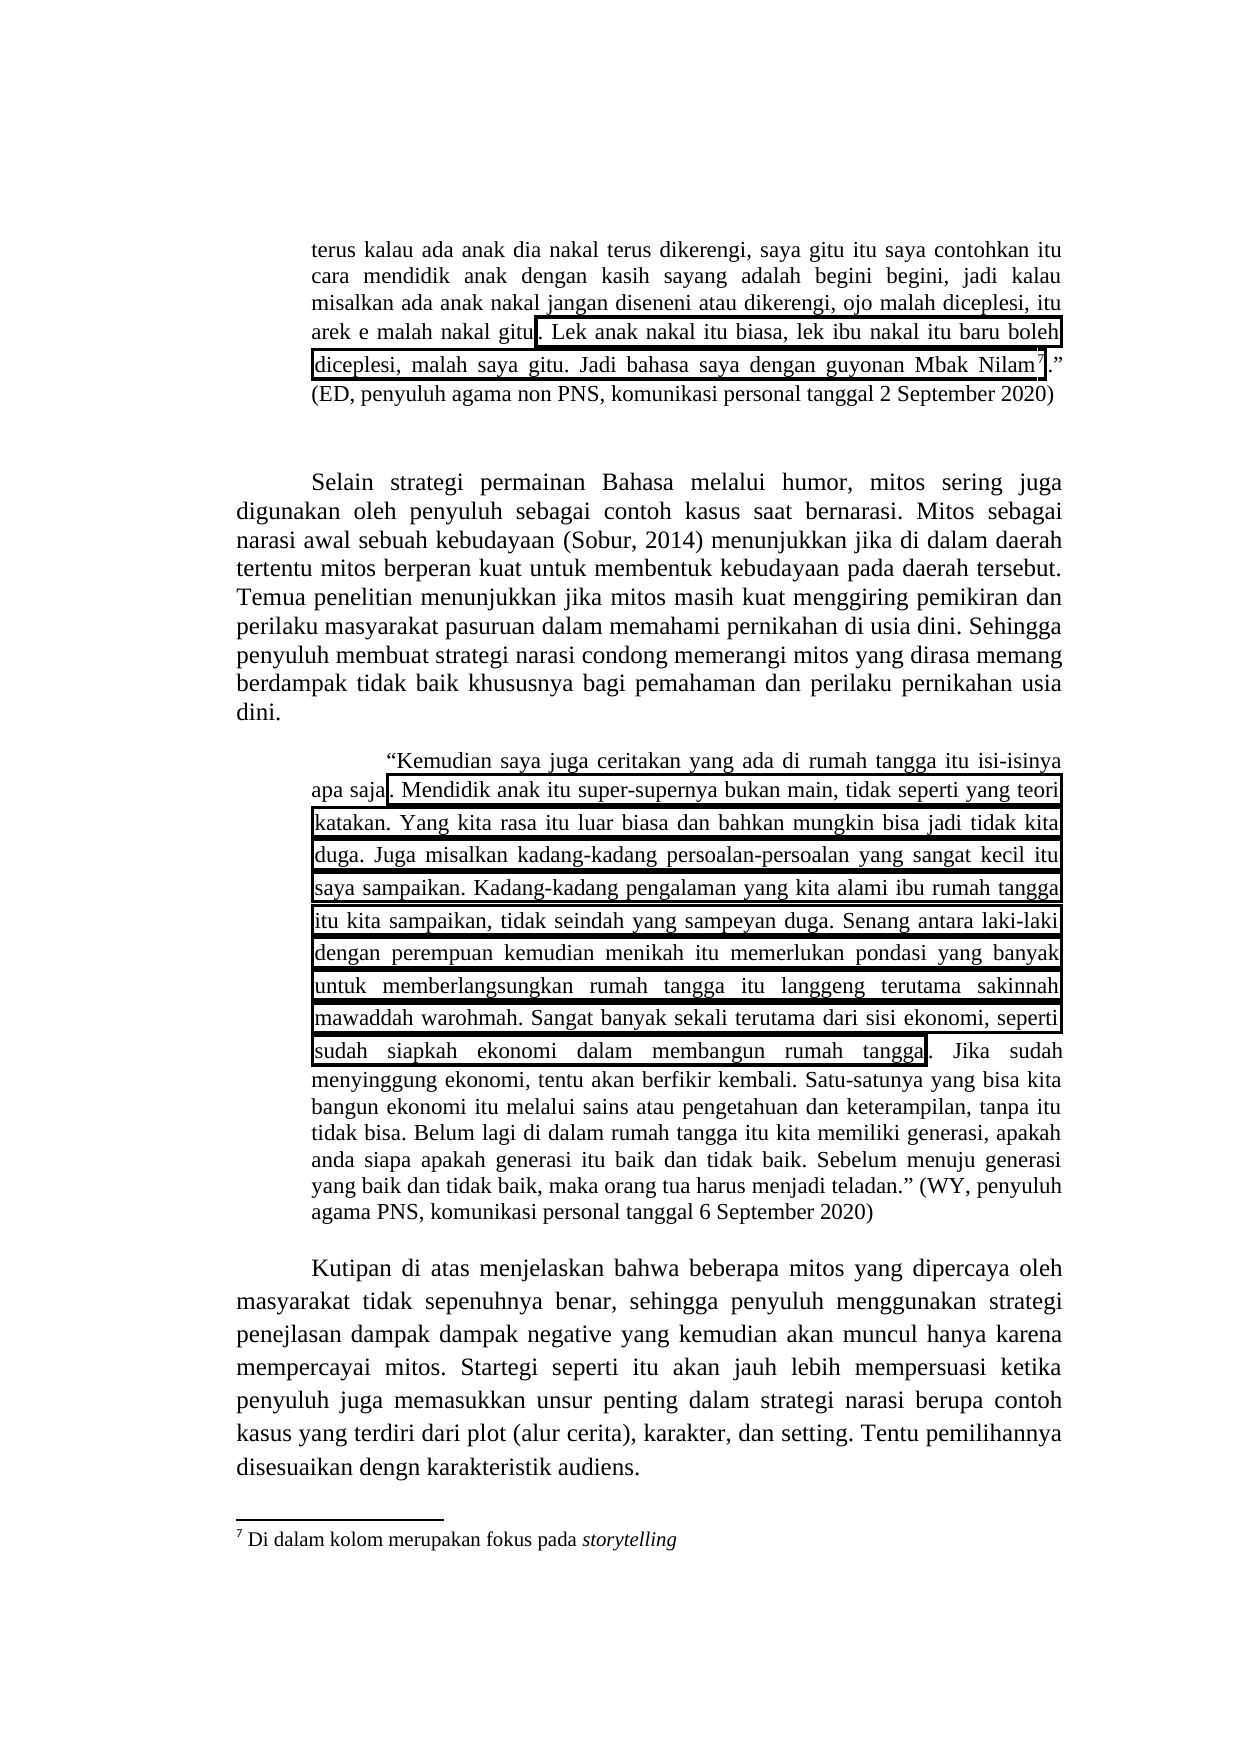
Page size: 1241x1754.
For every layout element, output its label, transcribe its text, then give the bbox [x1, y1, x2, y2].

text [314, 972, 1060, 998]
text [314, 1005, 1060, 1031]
text Kutipan di atas menjelaskan bahwa beberapa mitos yang dipercaya oleh masyarakat tidak sepenuhnya benar, sehingga penyuluh menggunakan strategi penejlasan dampak dampak negative yang kemudian akan muncul hanya karena mempercayai mitos. Startegi seperti itu akan jauh lebih mempersuasi ketika penyuluh juga memasukkan unsur penting dalam strategi narasi berupa contoh kasus yang terdiri dari plot (alur cerita), karakter, dan setting. Tentu pemilihannya disesuaikan dengn karakteristik audiens. [236, 1253, 1063, 1480]
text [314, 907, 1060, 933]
text “Kemudian saya juga ceritakan yang ada di rumah tangga itu isi-isinya apa saja. Mendidik anak itu super-supernya bukan main, tidak seperti yang teori katakan. Yang kita rasa itu luar biasa dan bahkan mungkin bisa jadi tidak kita duga. Juga misalkan kadang-kadang persoalan-persoalan yang sangat kecil itu saya sampaikan. Kadang-kadang pengalaman yang kita alami ibu rumah tangga itu kita sampaikan, tidak seindah yang sampeyan duga. Senang antara laki-laki dengan perempuan kemudian menikah itu memerlukan pondasi yang banyak untuk memberlangsungkan rumah tangga itu langgeng terutama sakinnah mawaddah warohmah. Sangat banyak sekali terutama dari sisi ekonomi, seperti sudah siapkah ekonomi dalam membangun rumah tangga. Jika sudah menyinggung ekonomi, tentu akan berfikir kembali. Satu-satunya yang bisa kita bangun ekonomi itu melalui sains atau pengetahuan dan keterampilan, tanpa itu tidak bisa. Belum lagi di dalam rumah tangga itu kita memiliki generasi, apakah anda siapa apakah generasi itu baik dan tidak baik. Sebelum menuju generasi yang baik dan tidak baik, maka orang tua harus menjadi teladan.” (WY, penyuluh agama PNS, komunikasi personal tanggal 6 September 2020) [311, 1034, 1063, 1225]
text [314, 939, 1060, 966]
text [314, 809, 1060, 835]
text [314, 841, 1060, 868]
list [311, 236, 1063, 348]
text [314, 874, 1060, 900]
text Selain strategi permainan Bahasa melalui humor, mitos sering juga digunakan oleh penyuluh sebagai contoh kasus saat bernarasi. Mitos sebagai narasi awal sebuah kebudayaan (Sobur, 2014) menunjukkan jika di dalam daerah tertentu mitos berperan kuat untuk membentuk kebudayaan pada daerah tersebut. Temua penelitian menunjukkan jika mitos masih kuat menggiring pemikiran dan perilaku masyarakat pasuruan dalam memahami pernikahan di usia dini. Sehingga penyuluh membuat strategi narasi condong memerangi mitos yang dirasa memang berdampak tidak baik khususnya bagi pemahaman dan perilaku pernikahan usia dini. [236, 467, 1063, 726]
